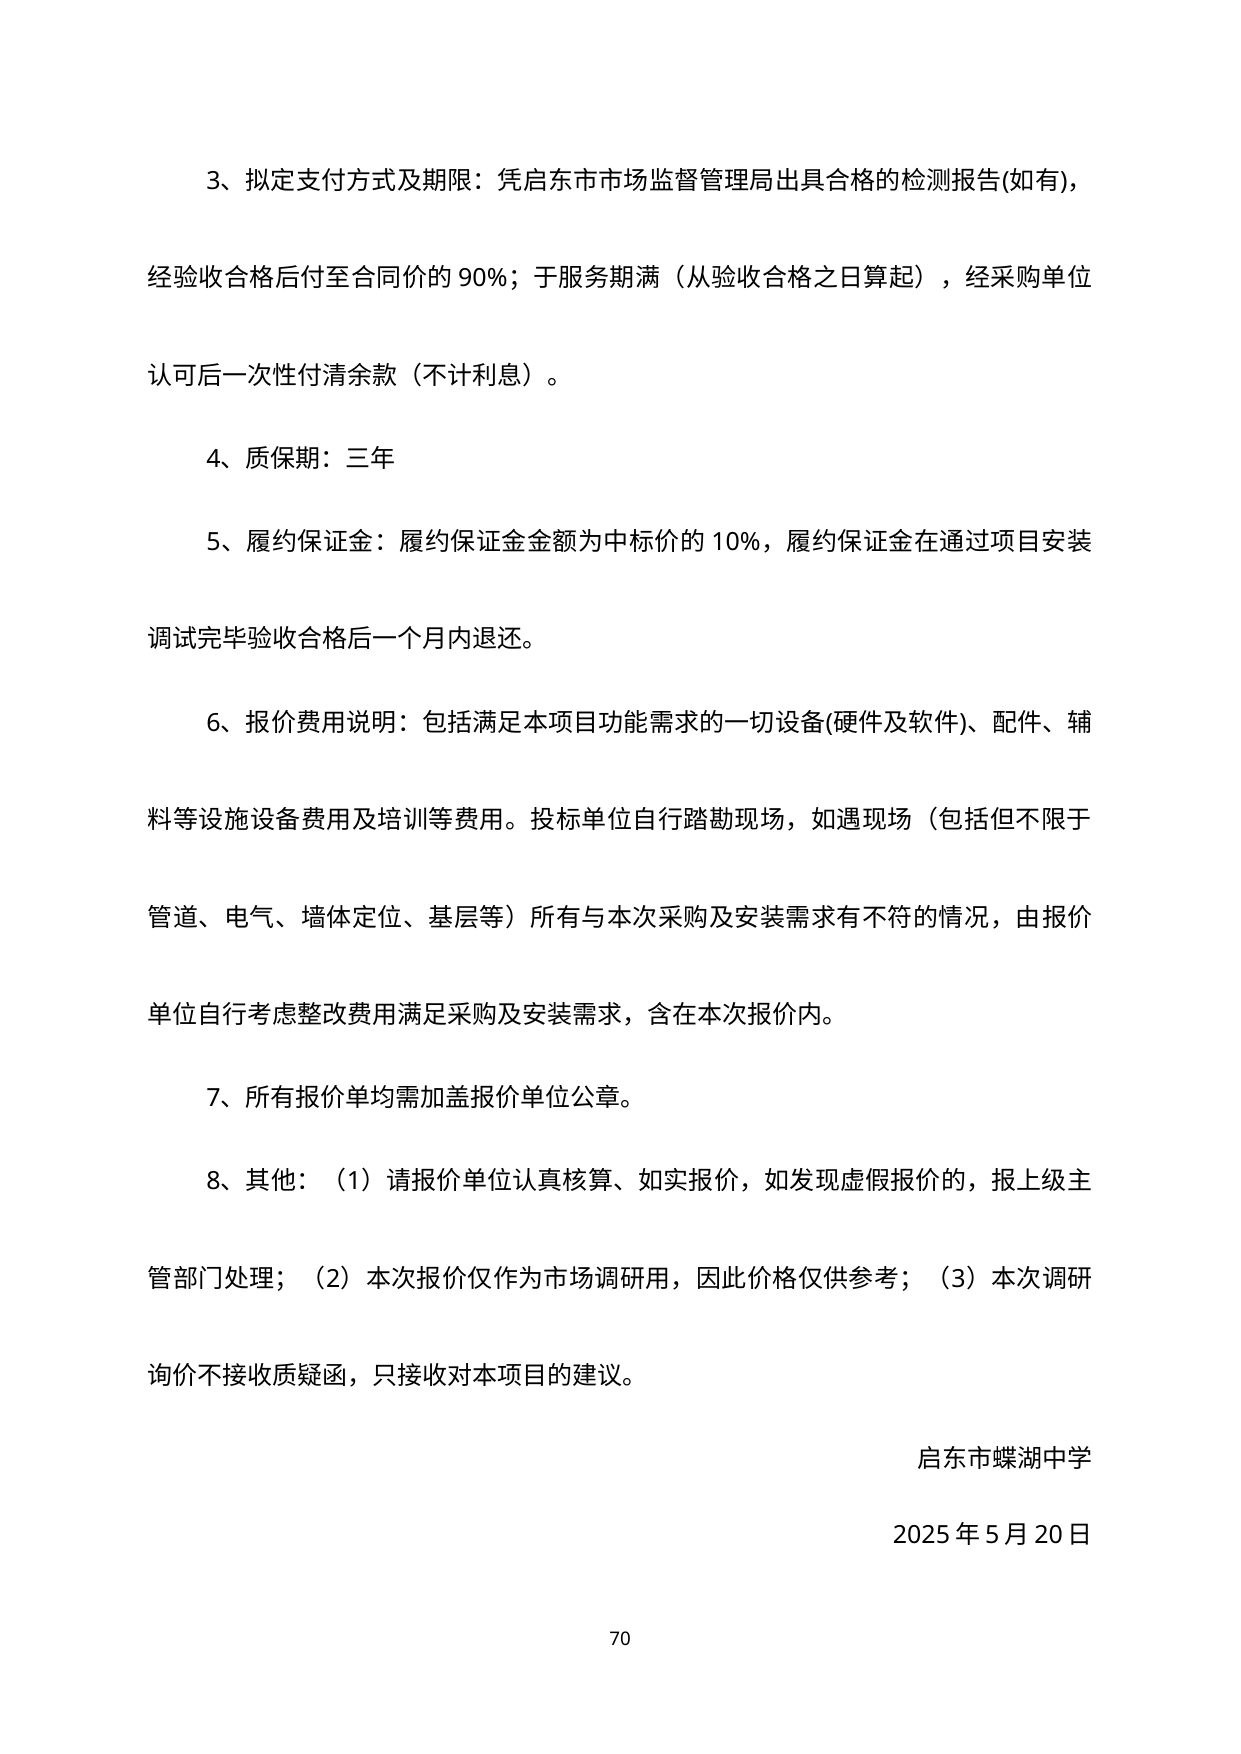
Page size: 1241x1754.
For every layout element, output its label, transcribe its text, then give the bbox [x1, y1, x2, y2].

text 5、履约保证金：履约保证金金额为中标价的10%，履约保证金在通过项目安装调试完毕验收合格后一个月内退还。 [148, 507, 1093, 669]
text 启东市蝶湖中学 [148, 1424, 1093, 1489]
text 2025年5月20日 [148, 1500, 1093, 1565]
text 4、质保期：三年 [148, 424, 1093, 489]
text 8、其他：（1）请报价单位认真核算、如实报价，如发现虚假报价的，报上级主管部门处理；（2）本次报价仅作为市场调研用，因此价格仅供参考；（3）本次调研询价不接收质疑函，只接收对本项目的建议。 [148, 1146, 1093, 1406]
text 6、报价费用说明：包括满足本项目功能需求的一切设备(硬件及软件)、配件、辅料等设施设备费用及培训等费用。投标单位自行踏勘现场，如遇现场（包括但不限于管道、电气、墙体定位、基层等）所有与本次采购及安装需求有不符的情况，由报价单位自行考虑整改费用满足采购及安装需求，含在本次报价内。 [148, 688, 1093, 1045]
text 7、所有报价单均需加盖报价单位公章。 [148, 1063, 1093, 1128]
text 3、拟定支付方式及期限：凭启东市市场监督管理局出具合格的检测报告(如有)，经验收合格后付至合同价的90%；于服务期满（从验收合格之日算起），经采购单位认可后一次性付清余款（不计利息）。 [148, 146, 1093, 406]
